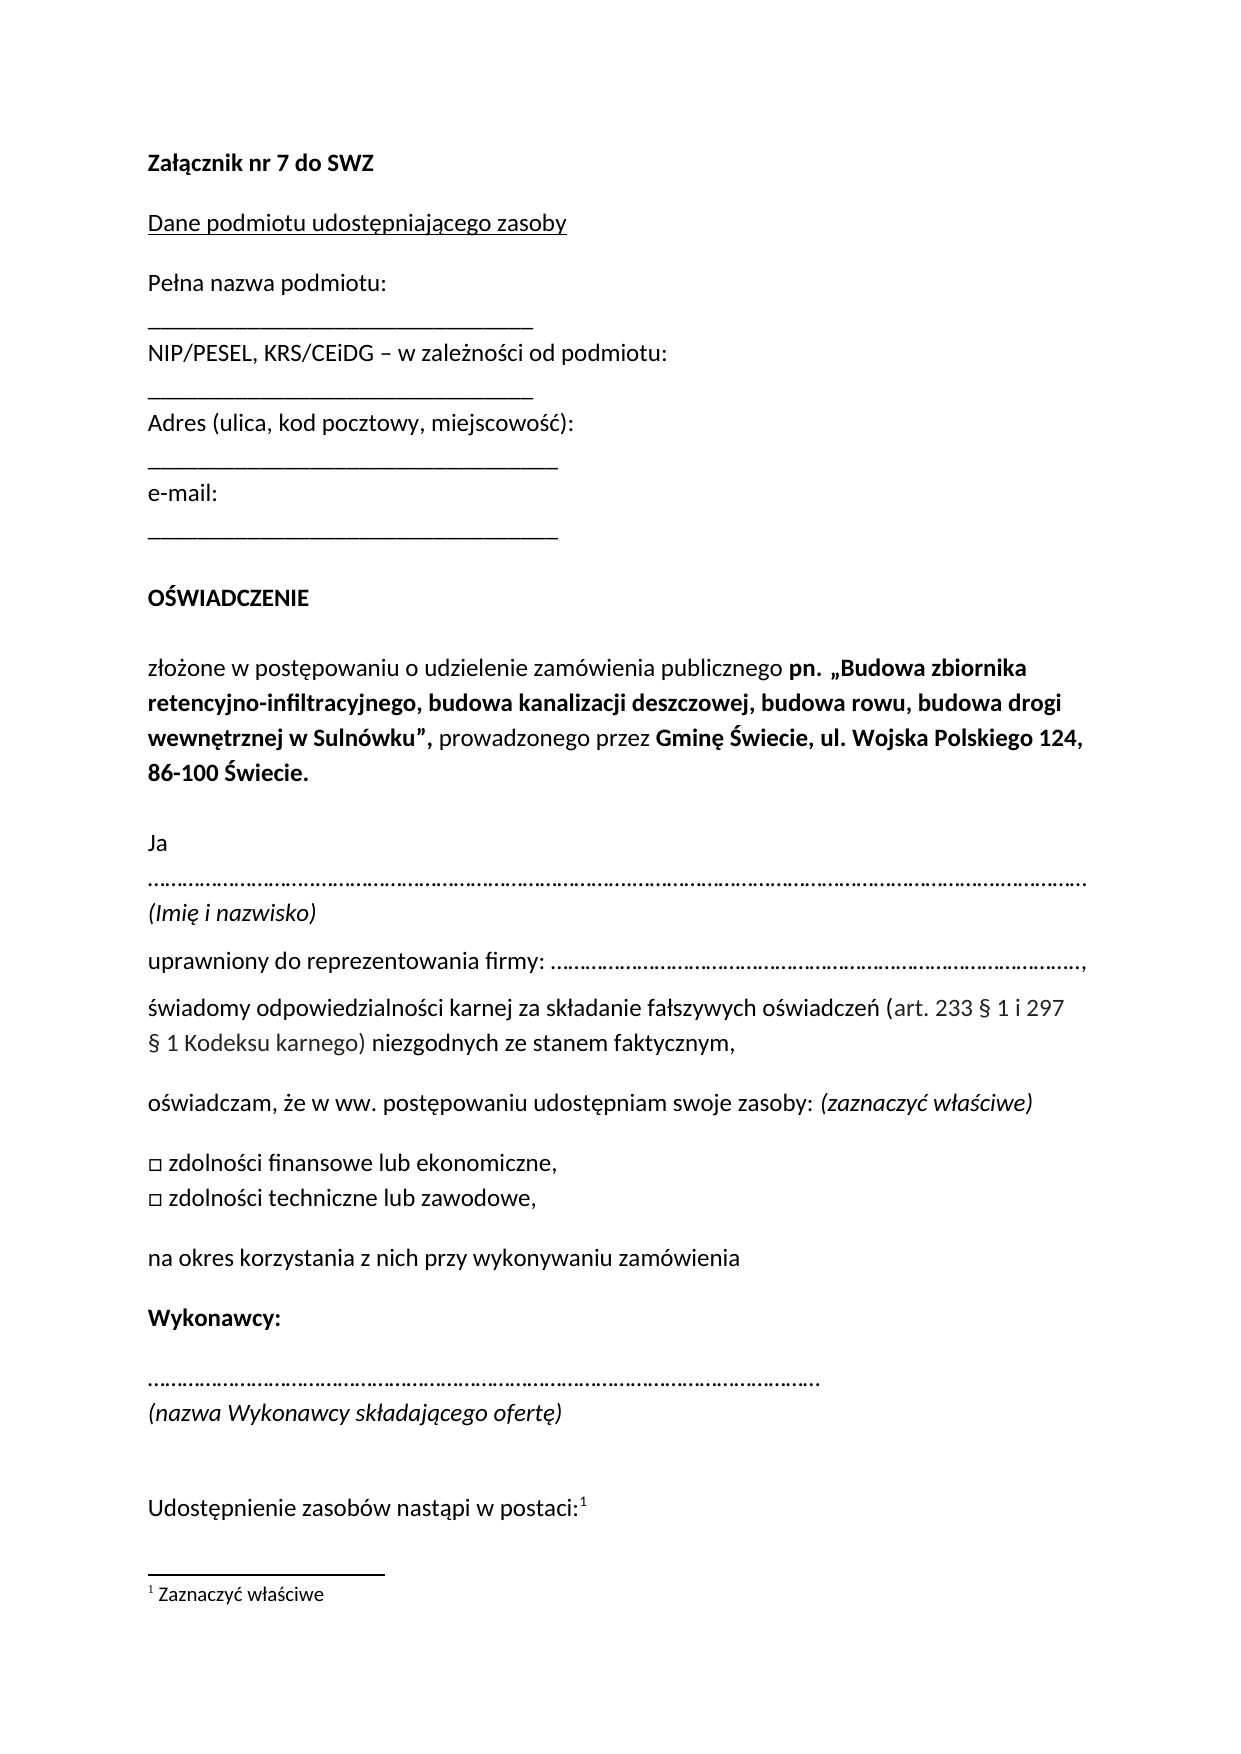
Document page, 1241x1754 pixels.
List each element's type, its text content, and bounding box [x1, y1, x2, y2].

text _________________________________ [148, 443, 1093, 473]
text Dane podmiotu udostępniającego zasoby [148, 208, 1093, 238]
text Adres (ulica, kod pocztowy, miejscowość): [148, 408, 1093, 438]
text świadomy odpowiedzialności karnej za składanie fałszywych oświadczeń (art. 233 § 1 i 297 § 1 Kodeksu karnego) niezgodnych ze stanem faktycznym, [148, 993, 1093, 1058]
list złożone w postępowaniu o udzielenie zamówienia publicznego pn. „Budowa zbiornika retencyjno-infiltracyjnego, budowa kanalizacji deszczowej, budowa rowu, budowa drogi wewnętrznej w Sulnówku”, prowadzonego przez Gminę Świecie, ul. Wojska Polskiego 124, 86-100 Świecie. [148, 653, 1093, 788]
text ……………………………………………………………………………………………………… [148, 1363, 1093, 1393]
text na okres korzystania z nich przy wykonywaniu zamówienia [148, 1243, 1093, 1273]
text e-mail: [148, 478, 1093, 508]
subtitle oświadczam, że w ww. postępowaniu udostępniam swoje zasoby: (zaznaczyć właściwe) [148, 1088, 1093, 1118]
text _________________________________ [148, 513, 1093, 543]
text _______________________________ [148, 373, 1093, 403]
text uprawniony do reprezentowania firmy: ……………………………………………………………………………….., [148, 945, 1093, 976]
text □ zdolności techniczne lub zawodowe, [148, 1183, 1093, 1213]
text Pełna nazwa podmiotu: [148, 268, 1093, 298]
text NIP/PESEL, KRS/CEiDG – w zależności od podmiotu: [148, 338, 1093, 368]
text OŚWIADCZENIE [148, 583, 1093, 613]
text Załącznik nr 7 do SWZ [148, 148, 1093, 178]
text ………………………..……………………………………………….……………………………………………………….……………(Imię i nazwisko) [148, 863, 1093, 928]
text Ja [148, 828, 1093, 858]
text (nazwa Wykonawcy składającego ofertę) [148, 1398, 1093, 1428]
text Udostępnienie zasobów nastąpi w postaci: [148, 1493, 1093, 1523]
text Wykonawcy: [148, 1303, 1093, 1333]
text □ zdolności finansowe lub ekonomiczne, [148, 1148, 1093, 1178]
text _______________________________ [148, 303, 1093, 333]
